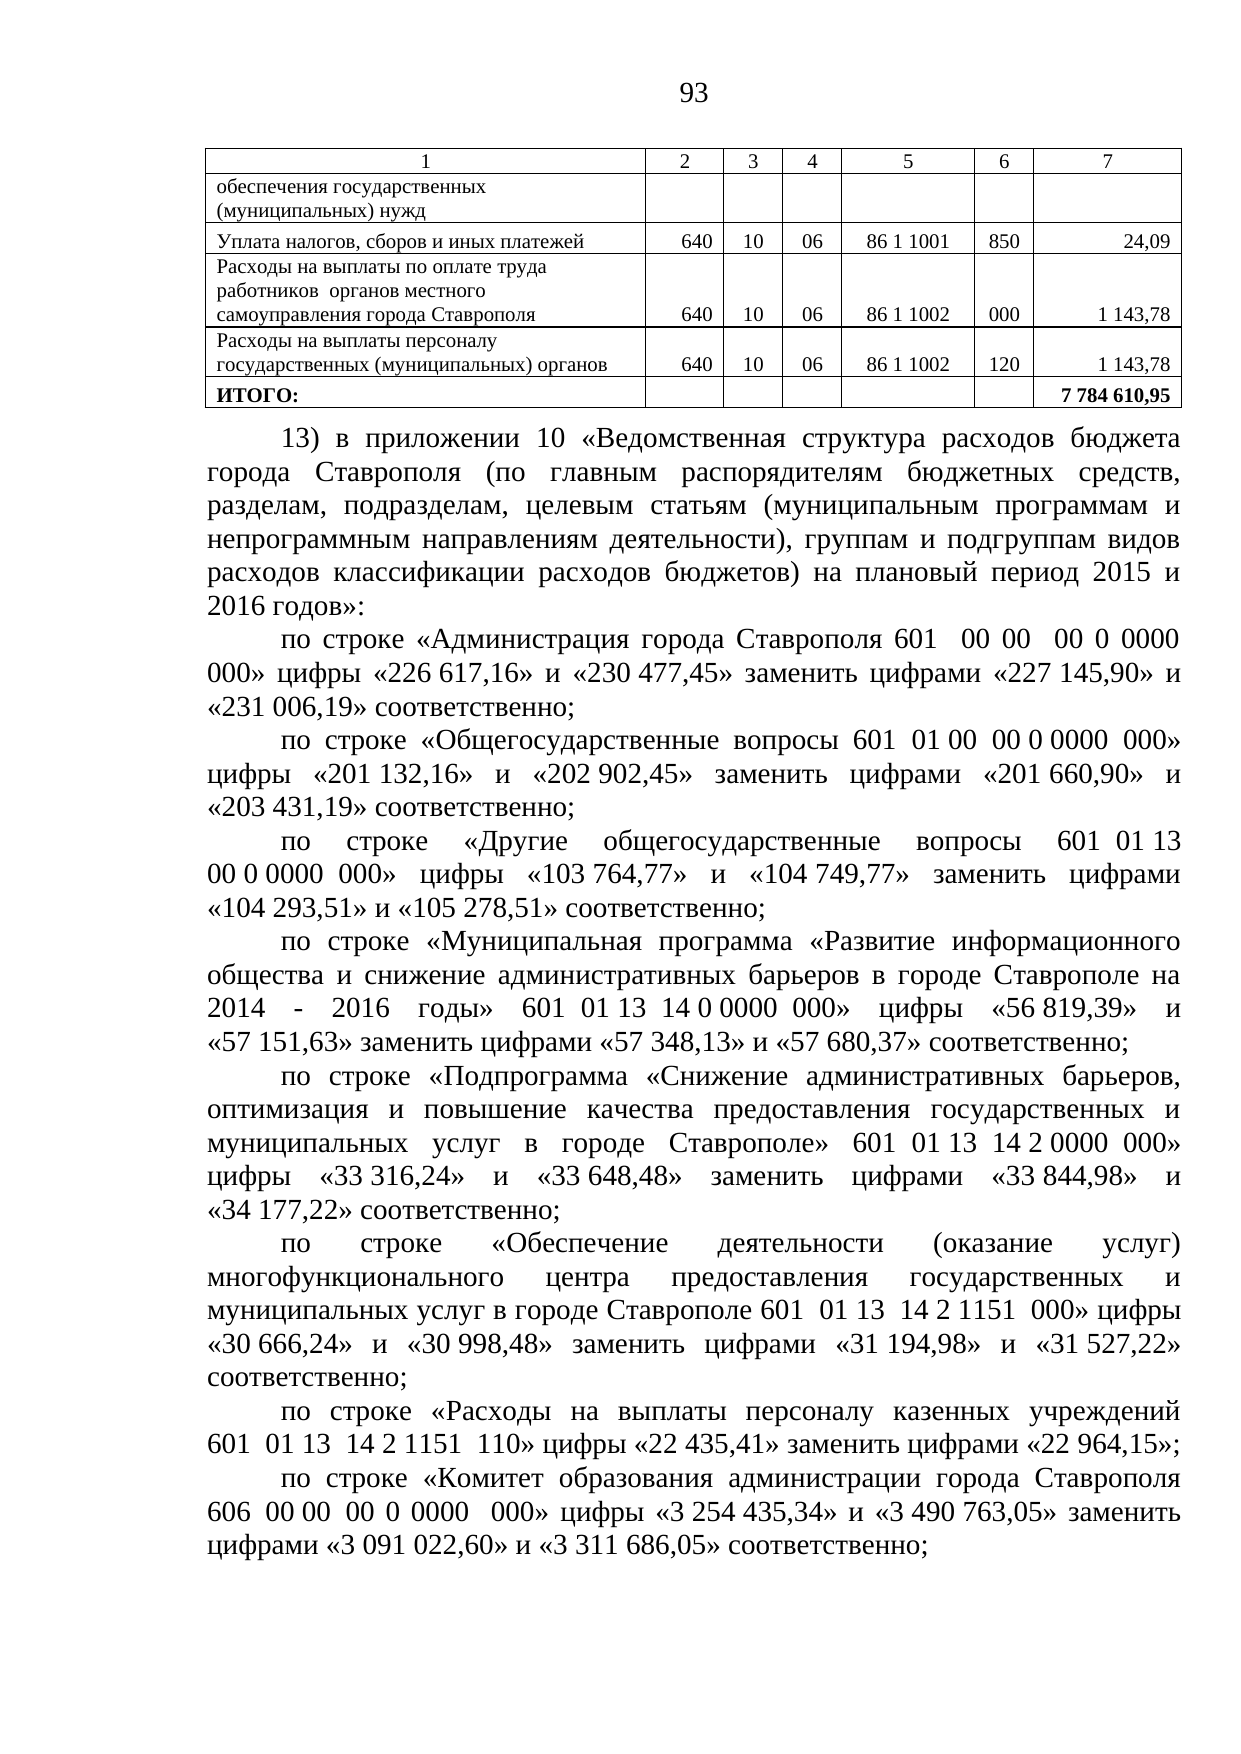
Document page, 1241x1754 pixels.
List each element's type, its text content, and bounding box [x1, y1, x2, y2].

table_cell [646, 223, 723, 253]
table_header 6 [975, 149, 1033, 173]
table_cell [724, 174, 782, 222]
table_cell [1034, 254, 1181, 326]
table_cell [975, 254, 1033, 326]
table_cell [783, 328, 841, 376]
title по строке «Администрация города Ставрополя 601 00 00 00 0 0000 000» цифры «226 617,16» и «230 477,45» заменить цифрами «227 145,90» и «231 006,19» соответственно; [207, 622, 1181, 722]
table_header 3 [724, 149, 782, 173]
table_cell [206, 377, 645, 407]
title по строке «Общегосударственные вопросы 601 01 00 00 0 0000 000» цифры «201 132,16» и «202 902,45» заменить цифрами «201 660,90» и «203 431,19» соответственно; [207, 722, 1181, 823]
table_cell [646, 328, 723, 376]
table_header 1 [206, 149, 645, 173]
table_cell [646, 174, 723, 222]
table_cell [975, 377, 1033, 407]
title по строке «Муниципальная программа «Развитие информационного общества и снижение административных барьеров в городе Ставрополе на 2014 - 2016 годы» 601 01 13 14 0 0000 000» цифры «56 819,39» и «57 151,63» заменить цифрами «57 348,13» и «57 680,37» соответственно; [207, 923, 1181, 1058]
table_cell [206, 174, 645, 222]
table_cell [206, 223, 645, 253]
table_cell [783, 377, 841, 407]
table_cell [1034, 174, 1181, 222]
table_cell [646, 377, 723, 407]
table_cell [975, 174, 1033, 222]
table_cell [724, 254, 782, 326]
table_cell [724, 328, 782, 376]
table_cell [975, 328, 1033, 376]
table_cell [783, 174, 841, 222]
title по строке «Другие общегосударственные вопросы 601 01 13 00 0 0000 000» цифры «103 764,77» и «104 749,77» заменить цифрами «104 293,51» и «105 278,51» соответственно; [207, 823, 1181, 923]
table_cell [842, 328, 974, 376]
table_header 7 [1034, 149, 1181, 173]
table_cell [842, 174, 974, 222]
title по строке «Обеспечение деятельности (оказание услуг) многофункционального центра предоставления государственных и муниципальных услуг в городе Ставрополе 601 01 13 14 2 1151 000» цифры «30 666,24» и «30 998,48» заменить цифрами «31 194,98» и «31 527,22» соответственно; [207, 1225, 1181, 1393]
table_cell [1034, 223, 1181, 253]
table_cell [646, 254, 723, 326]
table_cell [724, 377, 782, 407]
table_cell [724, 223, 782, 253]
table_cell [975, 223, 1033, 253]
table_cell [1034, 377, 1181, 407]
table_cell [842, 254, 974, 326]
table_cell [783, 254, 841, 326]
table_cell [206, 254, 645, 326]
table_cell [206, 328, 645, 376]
title по строке «Подпрограмма «Снижение административных барьеров, оптимизация и повышение качества предоставления государственных и муниципальных услуг в городе Ставрополе» 601 01 13 14 2 0000 000» цифры «33 316,24» и «33 648,48» заменить цифрами «33 844,98» и «34 177,22» соответственно; [207, 1058, 1181, 1225]
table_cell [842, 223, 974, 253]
table_header 2 [646, 149, 723, 173]
table_header 5 [842, 149, 974, 173]
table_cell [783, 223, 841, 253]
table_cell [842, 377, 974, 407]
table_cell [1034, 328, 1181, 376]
table_header 4 [783, 149, 841, 173]
text 13) в приложении 10 «Ведомственная структура расходов бюджета города Ставрополя (по главным распорядителям бюджетных средств, разделам, подразделам, целевым статьям (муниципальным программам и непрограммным направлениям деятельности), группам и подгруппам видов расходов классификации расходов бюджетов) на плановый период 2015 и 2016 годов»: [207, 420, 1181, 622]
title по строке «Комитет образования администрации города Ставрополя 606 00 00 00 0 0000 000» цифры «3 254 435,34» и «3 490 763,05» заменить цифрами «3 091 022,60» и «3 311 686,05» соответственно; [207, 1460, 1181, 1561]
title по строке «Расходы на выплаты персоналу казенных учреждений 601 01 13 14 2 1151 110» цифры «22 435,41» заменить цифрами «22 964,15»; [207, 1393, 1181, 1460]
